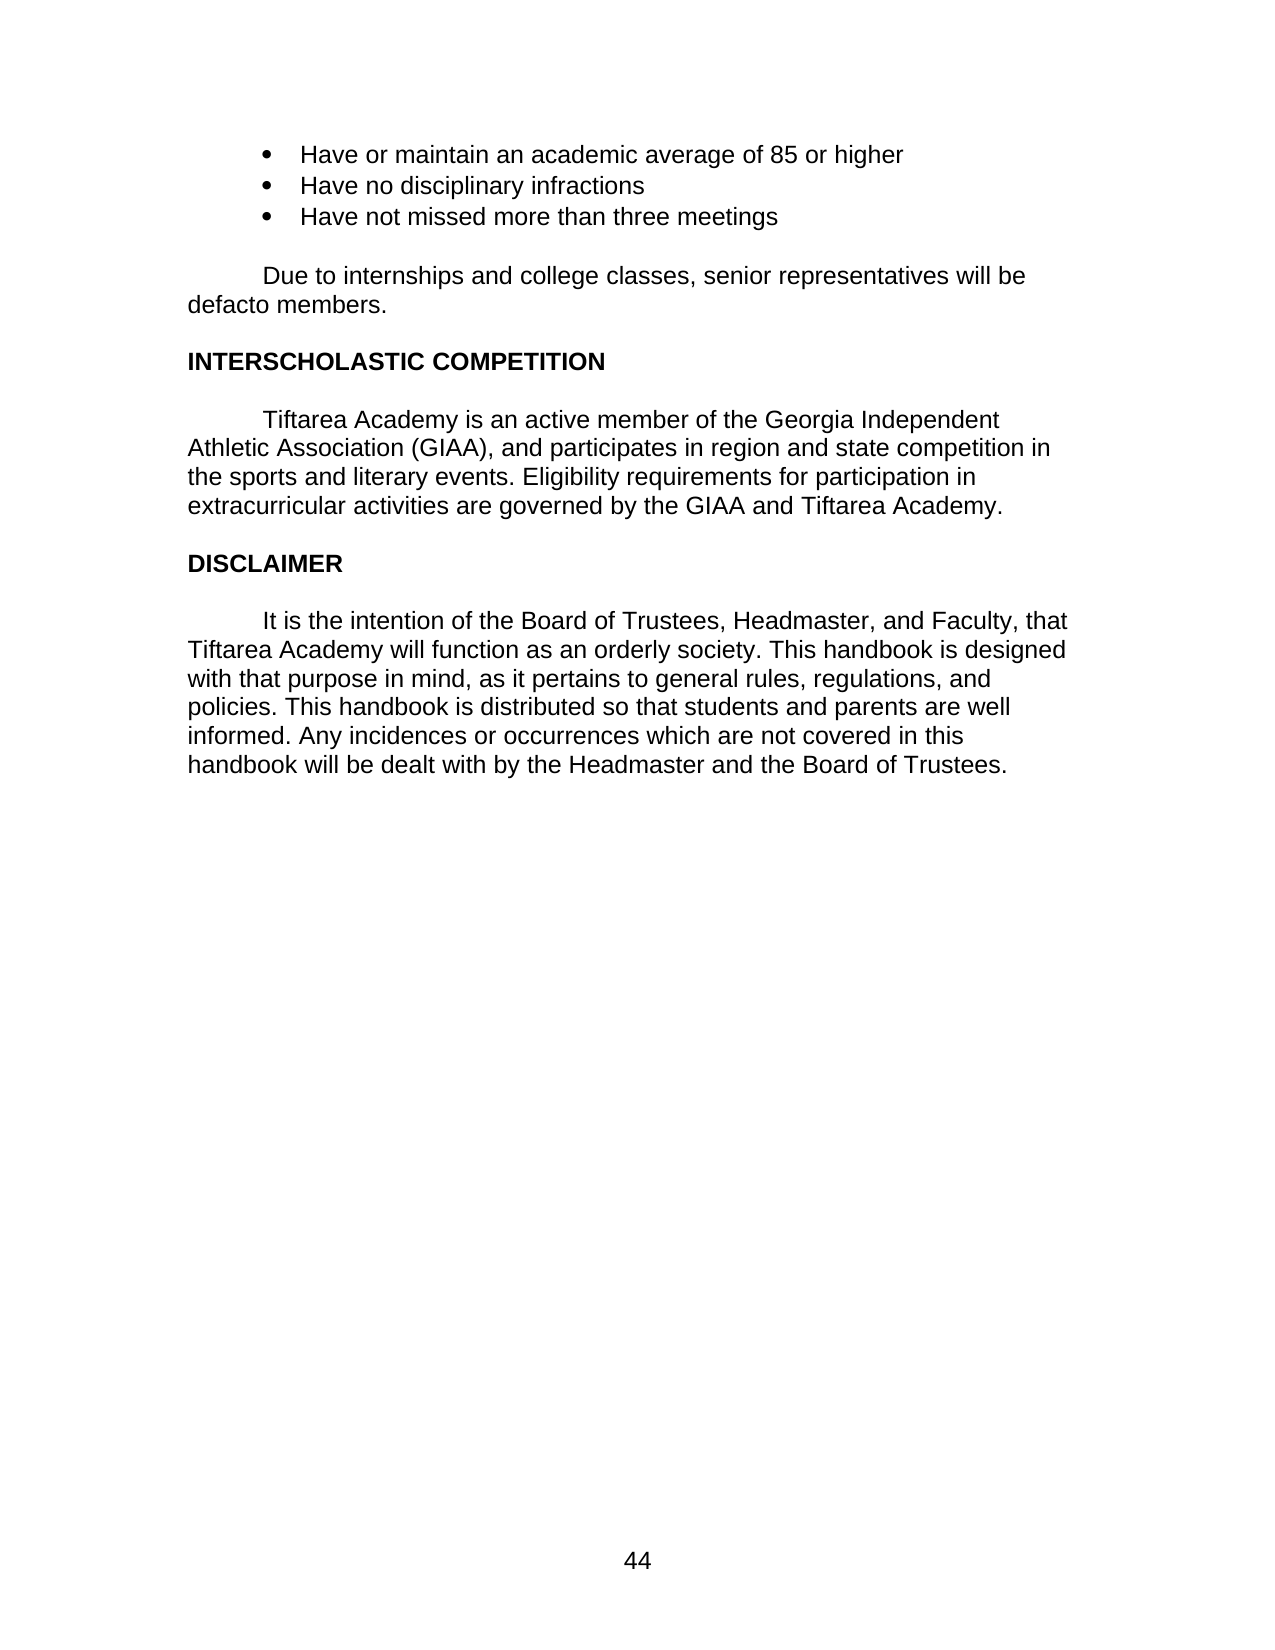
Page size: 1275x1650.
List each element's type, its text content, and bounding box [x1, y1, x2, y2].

text Tiftarea Academy is an active member of the Georgia Independent Athletic Association (GIAA), and participates in region and state competition in the sports and literary events. Eligibility requirements for participation in extracurricular activities are governed by the GIAA and Tiftarea Academy. [187, 405, 1086, 520]
subtitle INTERSCHOLASTIC COMPETITION [187, 347, 1098, 376]
text Due to internships and college classes, senior representatives will be defacto members. [187, 261, 1082, 318]
text It is the intention of the Board of Trustees, Headmaster, and Faculty, that Tiftarea Academy will function as an orderly society. This handbook is designed with that purpose in mind, as it pertains to general rules, regulations, and policies. This handbook is distributed so that students and parents are well informed. Any incidences or occurrences which are not covered in this handbook will be dealt with by the Headmaster and the Board of Trustees. [187, 606, 1080, 778]
list Have not missed more than three meetings [262, 201, 1098, 231]
subtitle DISCLAIMER [187, 548, 1098, 577]
list Have or maintain an academic average of 85 or higher [262, 139, 1098, 170]
list Have no disciplinary infractions [262, 170, 1098, 201]
